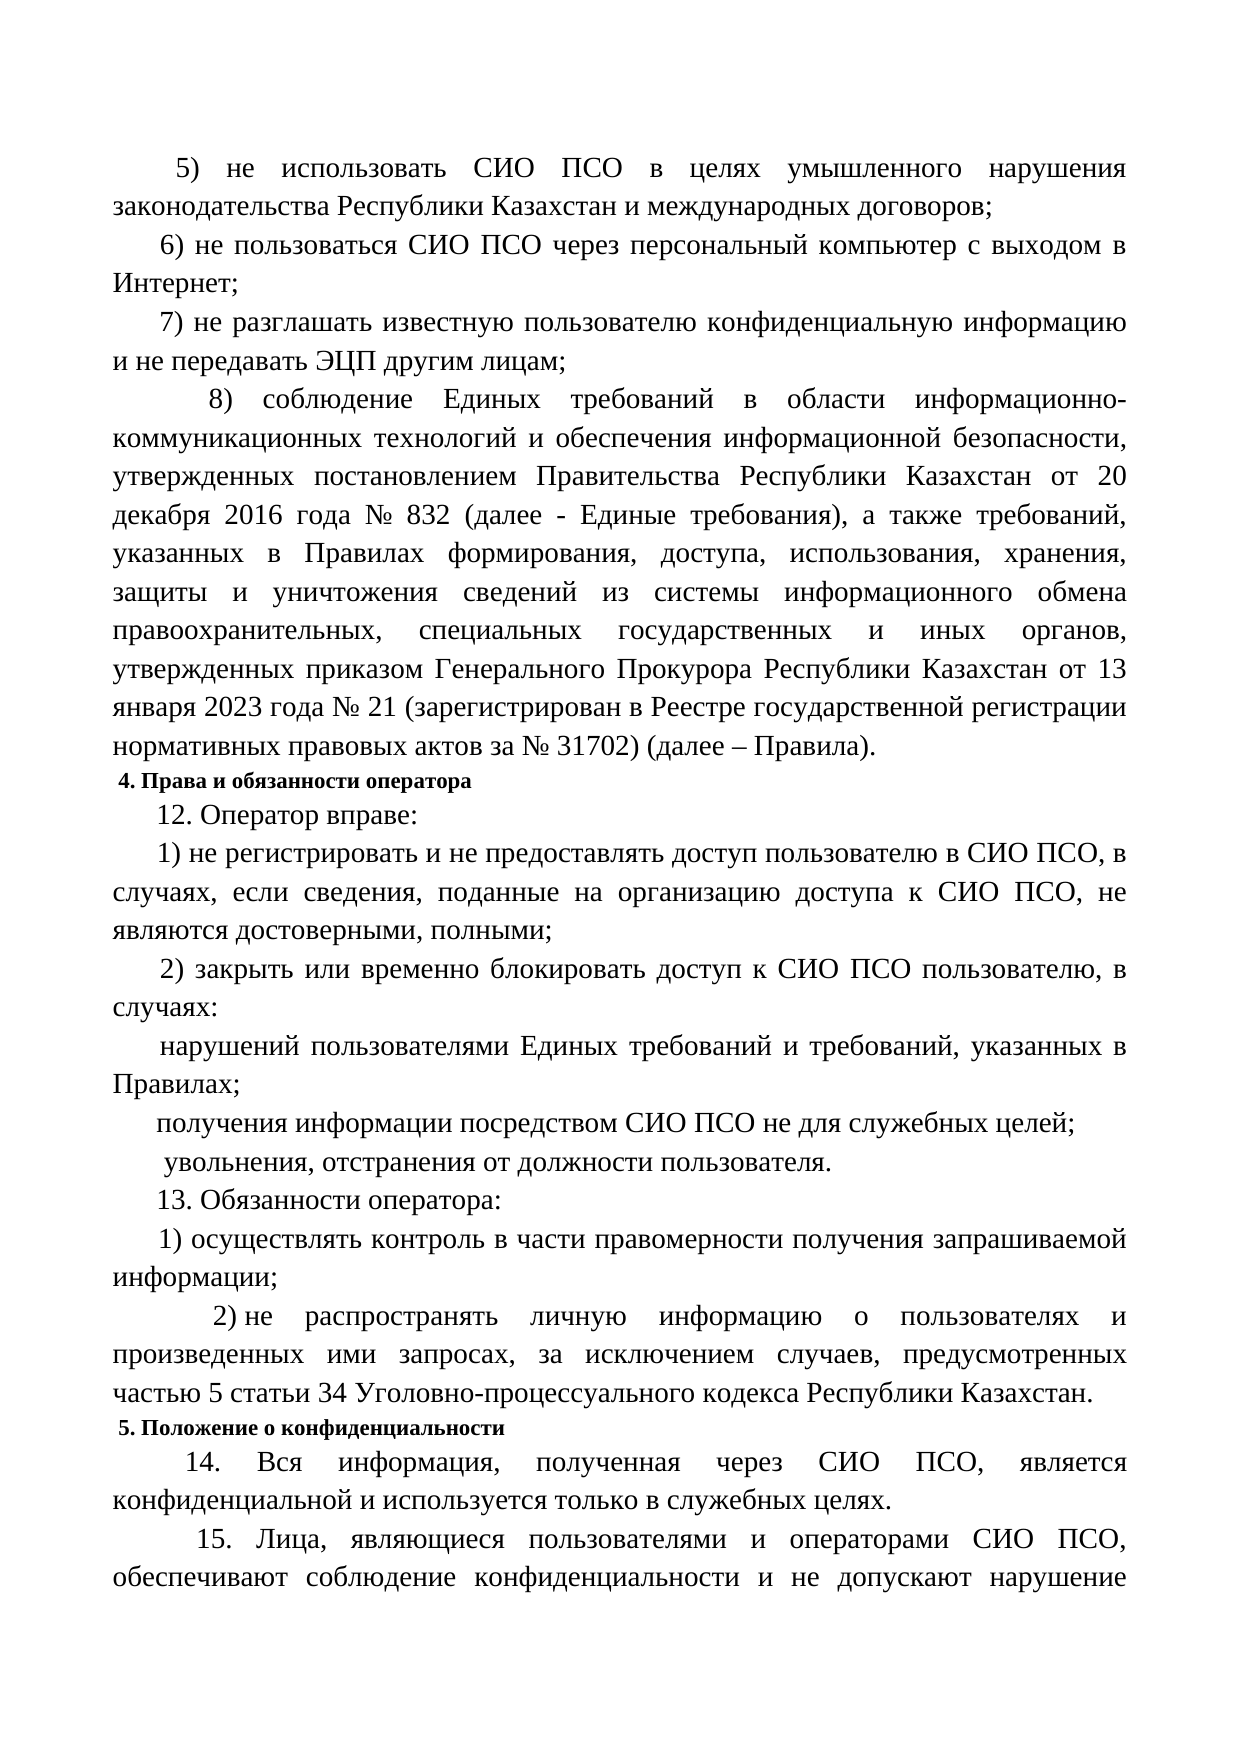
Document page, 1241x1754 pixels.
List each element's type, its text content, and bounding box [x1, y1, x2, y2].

text 2) закрыть или временно блокировать доступ к СИО ПСО пользователю, в случаях: [112, 951, 1128, 1023]
text 12. Оператор вправе: [112, 797, 1128, 830]
text 7) не разглашать известную пользователю конфиденциальную информацию и не передавать ЭЦП другим лицам; [112, 304, 1128, 376]
text получения информации посредством СИО ПСО не для служебных целей; [112, 1105, 1128, 1139]
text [112, 1521, 1128, 1593]
text увольнения, отстранения от должности пользователя. [112, 1144, 1128, 1177]
text 2) не распространять личную информацию о пользователях и произведенных ими запросах, за исключением случаев, предусмотренных частью 5 статьи 34 Уголовно-процессуального кодекса Республики Казахстан. [112, 1298, 1128, 1408]
text 14. Вся информация, полученная через СИО ПСО, является конфиденциальной и используется только в служебных целях. [112, 1444, 1128, 1516]
text 1) не регистрировать и не предоставлять доступ пользователю в СИО ПСО, в случаях, если сведения, поданные на организацию доступа к СИО ПСО, не являются достоверными, полными; [112, 835, 1128, 946]
text 5) не использовать СИО ПСО в целях умышленного нарушения законодательства Республики Казахстан и международных договоров; [112, 150, 1128, 222]
text 6) не пользоваться СИО ПСО через персональный компьютер с выходом в Интернет; [112, 227, 1128, 299]
text 8) соблюдение Единых требований в области информационно-коммуникационных технологий и обеспечения информационной безопасности, утвержденных постановлением Правительства Республики Казахстан от 20 декабря 2016 года № 832 (далее - Единые требования), а также требований, указанных в Правилах формирования, доступа, использования, хранения, защиты и уничтожения сведений из системы информационного обмена правоохранительных, специальных государственных и иных органов, утвержденных приказом Генерального Прокурора Республики Казахстан от 13 января 2023 года № 21 (зарегистрирован в Реестре государственной регистрации нормативных правовых актов за № 31702) (далее – Правила). [112, 381, 1128, 762]
text 13. Обязанности оператора: [112, 1182, 1128, 1216]
text 1) осуществлять контроль в части правомерности получения запрашиваемой информации; [112, 1221, 1128, 1293]
text 4. Права и обязанности оператора [112, 767, 1128, 793]
text нарушений пользователями Единых требований и требований, указанных в Правилах; [112, 1028, 1128, 1100]
text 5. Положение о конфиденциальности [112, 1413, 1128, 1440]
